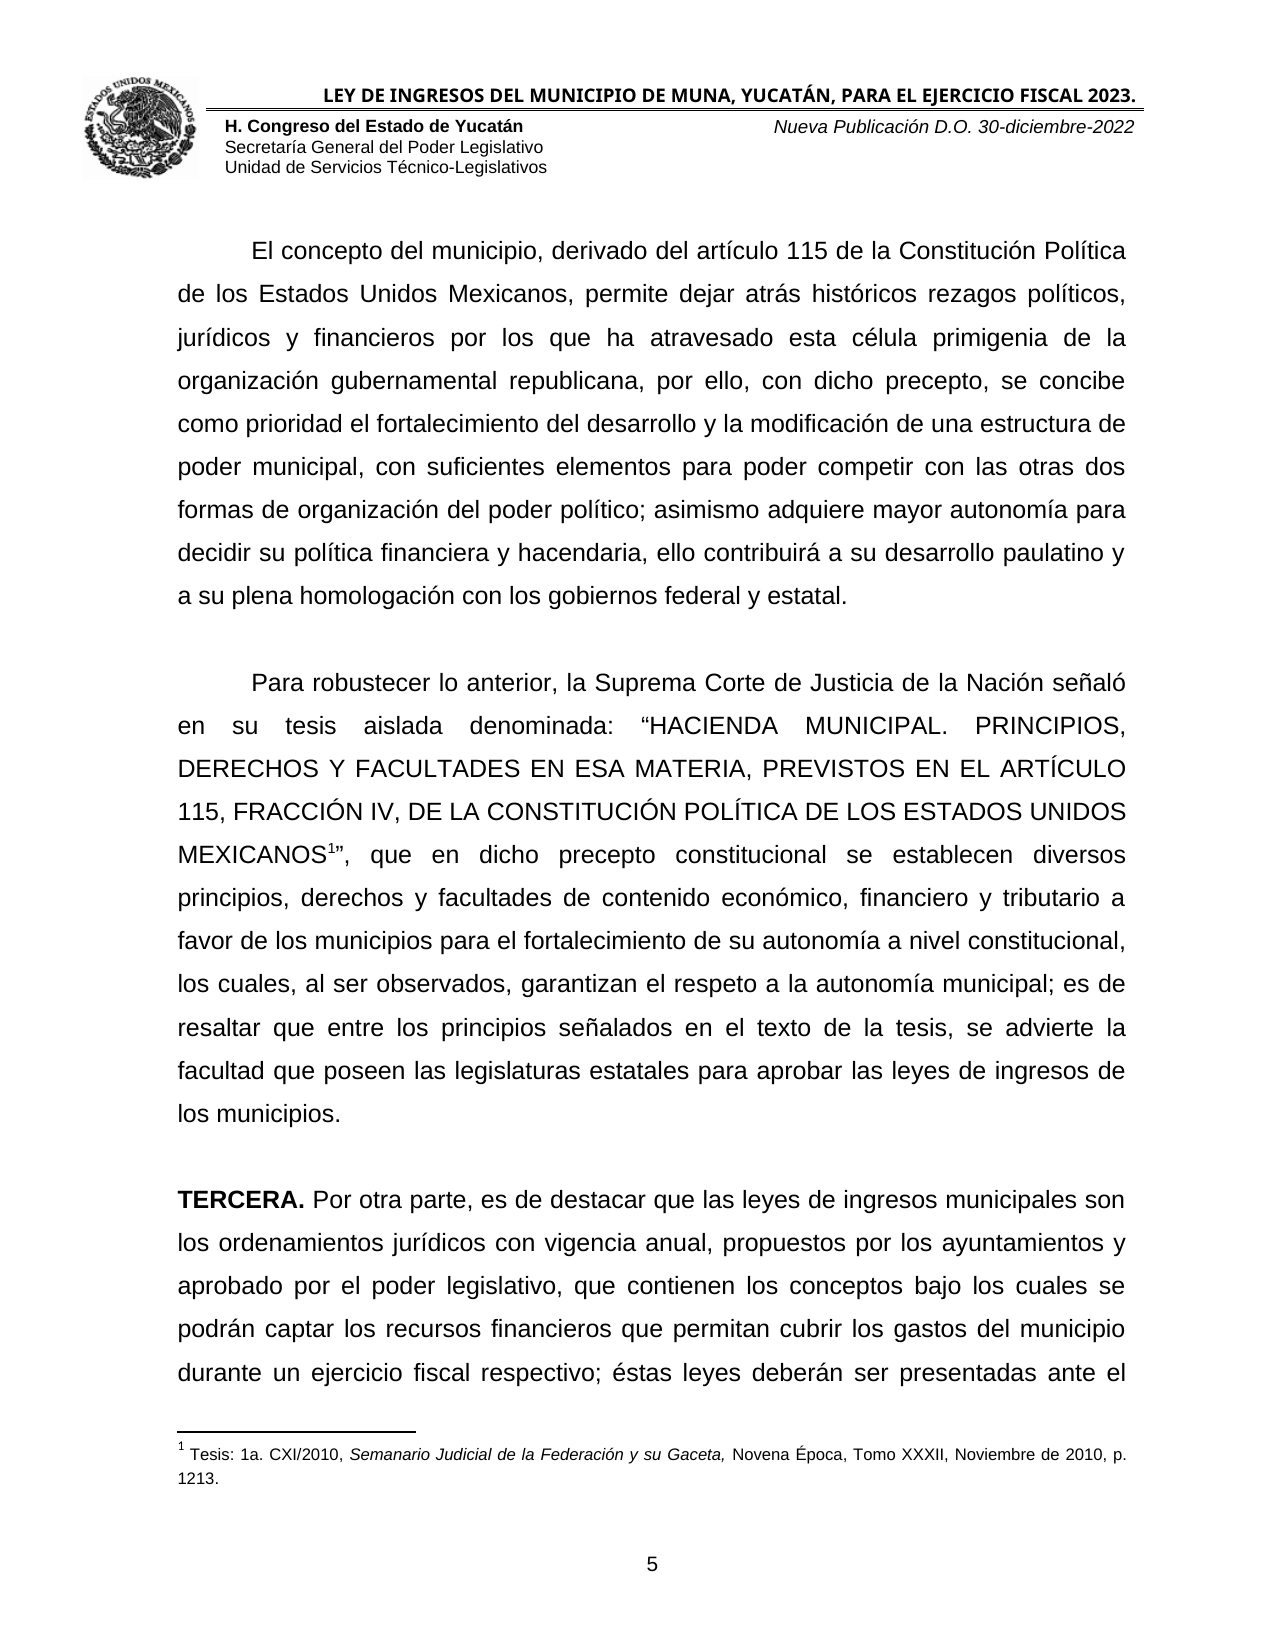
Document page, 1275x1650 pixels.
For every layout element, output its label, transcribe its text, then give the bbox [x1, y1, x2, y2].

text Para robustecer lo anterior, la Suprema Corte de Justicia de la Nación señaló en su tesis aislada denominada: “HACIENDA MUNICIPAL. PRINCIPIOS, DERECHOS Y FACULTADES EN ESA MATERIA, PREVISTOS EN EL ARTÍCULO 115, FRACCIÓN IV, DE LA CONSTITUCIÓN POLÍTICA DE LOS ESTADOS UNIDOS MEXICANOS”, que en dicho precepto constitucional se establecen diversos principios, derechos y facultades de contenido económico, financiero y tributario a favor de los municipios para el fortalecimiento de su autonomía a nivel constitucional, los cuales, al ser observados, garantizan el respeto a la autonomía municipal; es de resaltar que entre los principios señalados en el texto de la tesis, se advierte la facultad que poseen las legislaturas estatales para aprobar las leyes de ingresos de los municipios. [177, 668, 1127, 1128]
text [177, 1185, 1127, 1386]
text El concepto del municipio, derivado del artículo 115 de de los Estados Unidos Mexicanos, permite dejar atrás históricos rezagos políticos, jurídicos y financieros por los que ha atravesado esta célula primigenia de la organización gubernamental republicana, por ello, con dicho precepto, se concibe como prioridad el fortalecimiento del desarrollo y la modificación de una estructura de poder municipal, con suficientes elementos para poder competir con las otras dos formas de organización del poder político; asimismo adquiere mayor autonomía para decidir su política financiera y hacendaria, ello contribuirá a su desarrollo paulatino y a su plena homologación con los gobiernos federal y estatal. [177, 236, 1127, 610]
